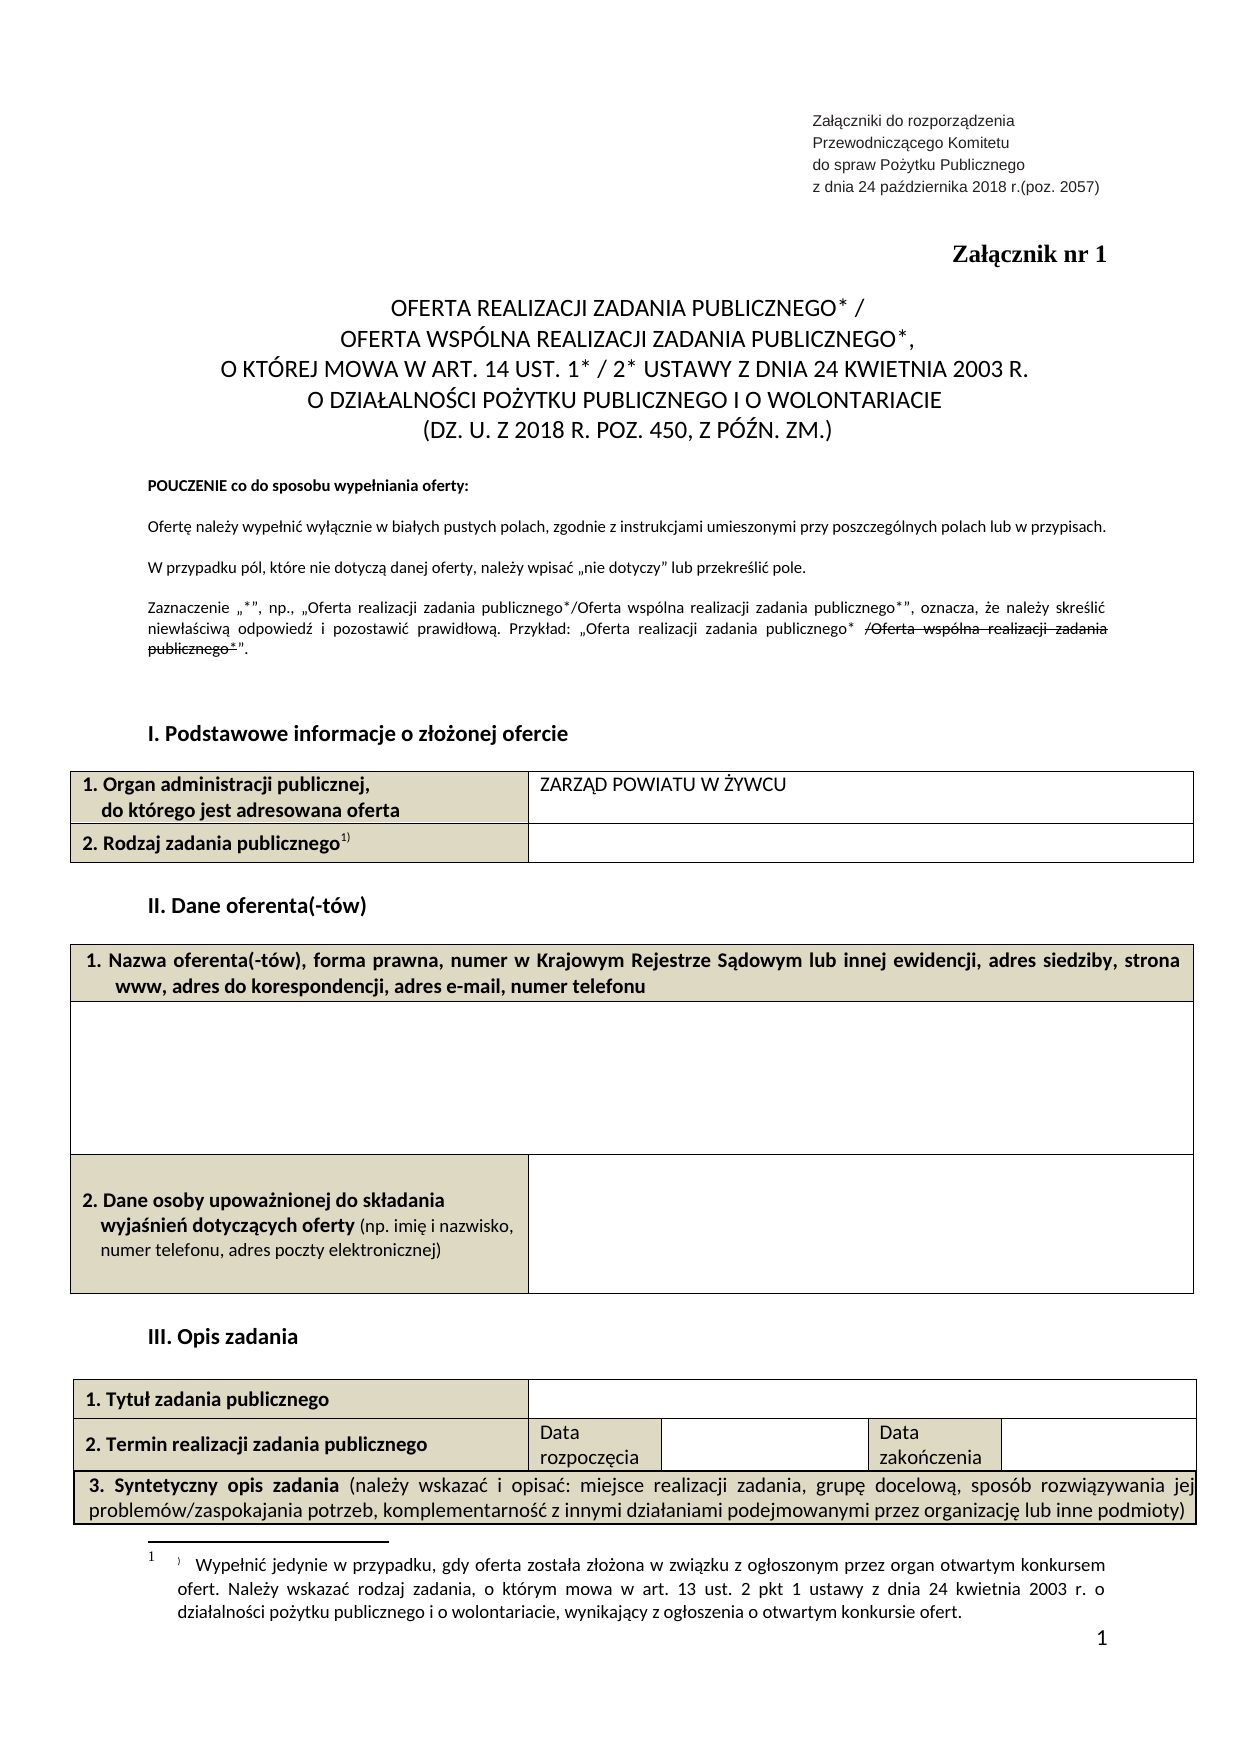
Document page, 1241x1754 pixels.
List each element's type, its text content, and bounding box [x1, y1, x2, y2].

table_cell [1002, 1419, 1196, 1470]
text II. Dane oferenta(-tów) [148, 891, 1107, 919]
text Zaznaczenie „*”, np., „Oferta realizacji zadania publicznego*/Oferta wspólna realizacji zadania publicznego*”, oznacza, że należy skreślić niewłaściwą odpowiedź i pozostawić prawidłową. Przykład: „Oferta realizacji zadania publicznego* /Oferta wspólna realizacji zadania publicznego*”. [148, 598, 1107, 658]
table_cell Data zakończenia [869, 1419, 1001, 1470]
text POUCZENIE co do sposobu wypełniania oferty: [148, 476, 1107, 496]
table_header ZARZĄD POWIATU W ŻYWCU [529, 772, 1193, 822]
text W przypadku pól, które nie dotyczą danej oferty, należy wpisać „nie dotyczy” lub przekreślić pole. [148, 557, 1107, 577]
text Ofertę należy wypełnić wyłącznie w białych pustych polach, zgodnie z instrukcjami umieszonymi przy poszczególnych polach lub w przypisach. [148, 516, 1107, 537]
table_cell Data rozpoczęcia [529, 1419, 661, 1470]
text III. Opis zadania [148, 1322, 1107, 1350]
text Załącznik nr 1 [148, 239, 1107, 268]
table_header 1. Organ administracji publicznej, do którego jest adresowana oferta [71, 772, 528, 822]
table_cell [529, 1155, 1193, 1293]
table_cell 2. Dane osoby upoważnionej do składania wyjaśnień dotyczących oferty (np. imię i nazwisko, numer telefonu, adres poczty elektronicznej) [71, 1155, 528, 1293]
table_header [529, 1380, 1196, 1418]
text OFERTA REALIZACJI ZADANIA PUBLICZNEGO* / [148, 293, 1107, 323]
table_header 1. Nazwa oferenta(-tów), forma prawna, numer w Krajowym Rejestrze Sądowym lub innej ewidencji, adres siedziby, strona www, adres do korespondencji, adres e-mail, numer telefonu [71, 945, 1193, 1001]
table_header 1. Tytuł zadania publicznego [74, 1380, 528, 1418]
text I. Podstawowe informacje o złożonej ofercie [148, 719, 1107, 748]
text OFERTA WSPÓLNA REALIZACJI ZADANIA PUBLICZNEGO*, [148, 323, 1107, 354]
text Załączniki do rozporządzenia Przewodniczącego Komitetu do spraw Pożytku Publicznego z dnia 24 października 2018 r.(poz. 2057) [812, 112, 1107, 196]
table_cell [529, 824, 1193, 862]
table_cell [71, 1002, 1193, 1154]
table_cell 2. Rodzaj zadania publicznego) [71, 824, 528, 862]
text O KTÓREJ MOWA W ART. 14 UST. 1* / 2* USTAWY Z DNIA 24 KWIETNIA 2003 R. O DZIAŁALNOŚCI POŻYTKU PUBLICZNEGO I O WOLONTARIACIE (DZ. U. Z 2018 R. POZ. 450, Z PÓŹN. ZM.) [148, 354, 1107, 445]
table_cell [662, 1419, 868, 1470]
table_cell 2. Termin realizacji zadania publicznego [74, 1419, 528, 1470]
table_cell 3. Syntetyczny opis zadania (należy wskazać i opisać: miejsce realizacji zadania, grupę docelową, sposób rozwiązywania jej problemów/zaspokajania potrzeb, komplementarność z innymi działaniami podejmowanymi przez organizację lub inne podmioty) [75, 1472, 1195, 1523]
